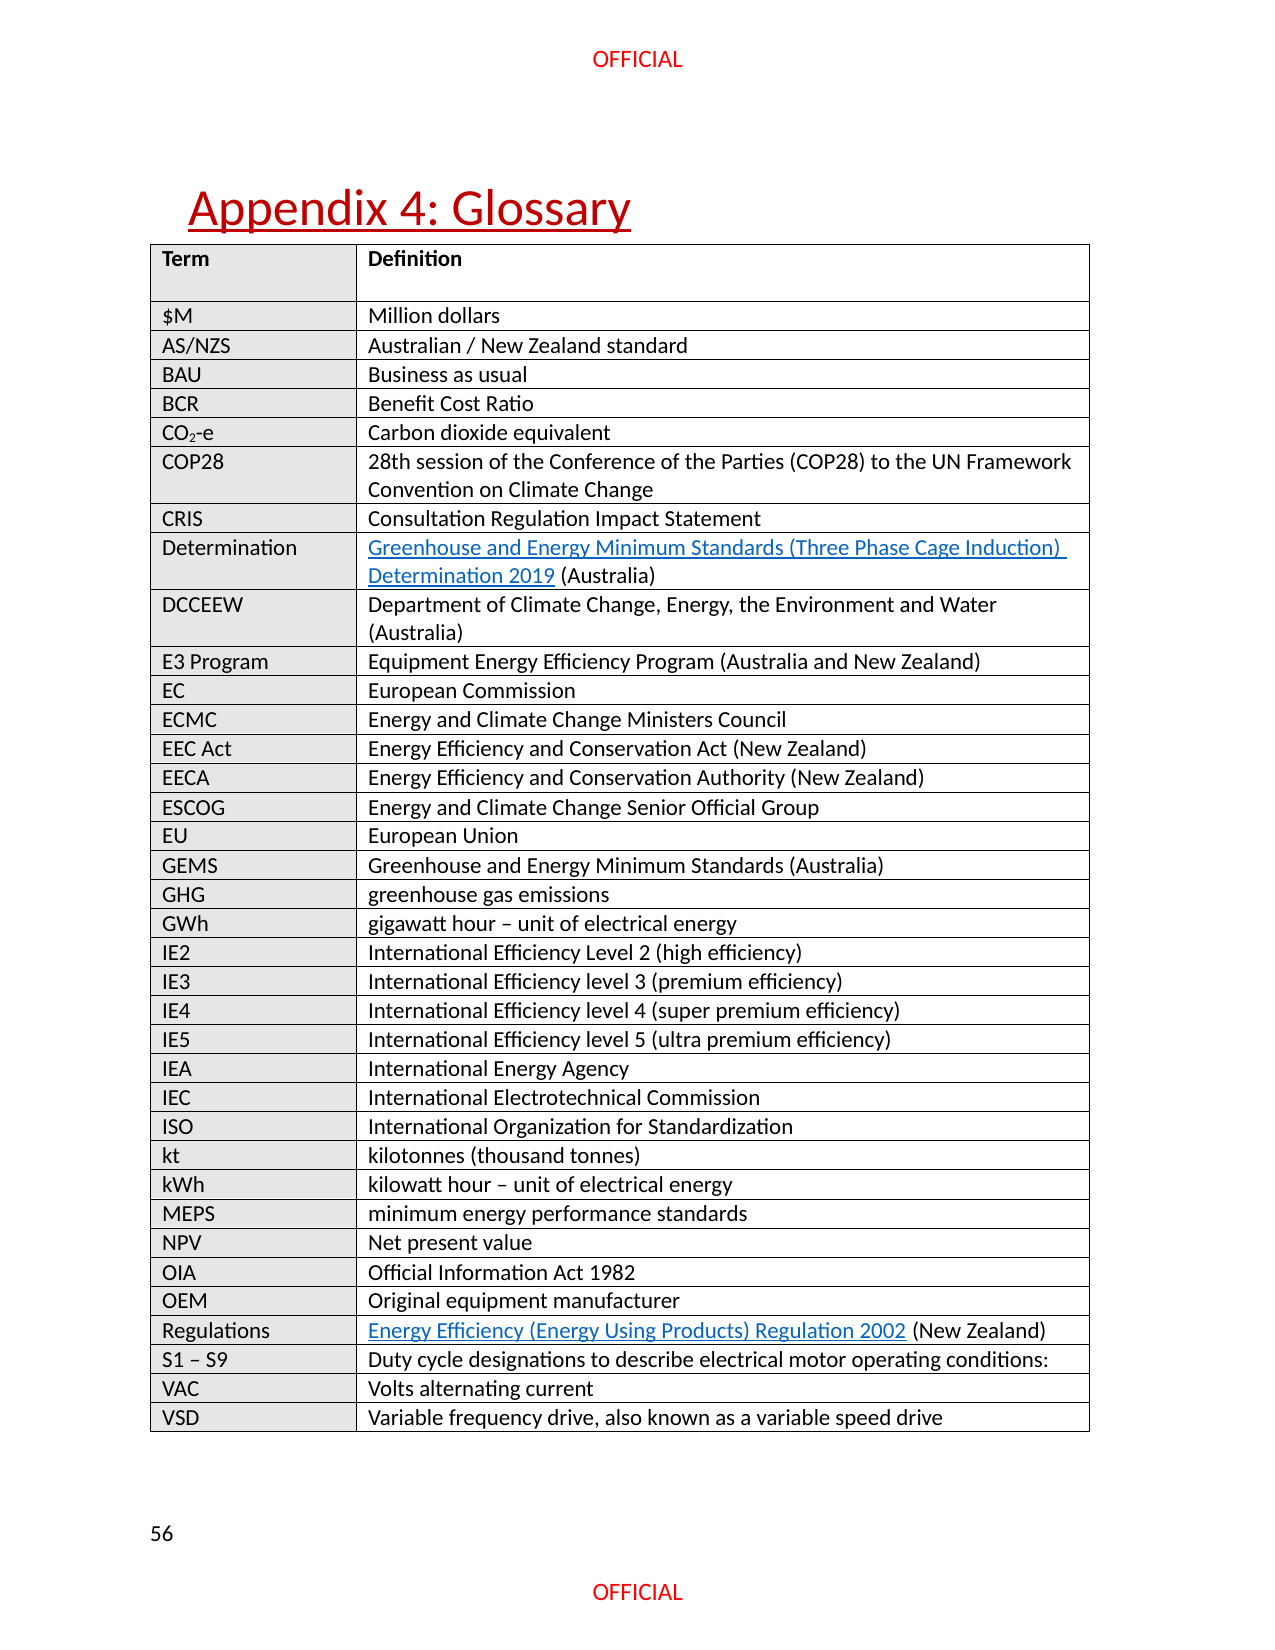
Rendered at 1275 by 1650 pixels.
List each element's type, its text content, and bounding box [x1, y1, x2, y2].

table_cell VAC [151, 1374, 356, 1402]
table_cell ESCOG [151, 793, 356, 821]
table_cell European Commission [357, 676, 1089, 704]
table_cell IE5 [151, 1025, 356, 1053]
table_cell EU [151, 822, 356, 850]
table_cell IE4 [151, 996, 356, 1024]
table_cell $M [151, 302, 356, 330]
table_cell Net present value [357, 1229, 1089, 1257]
table_cell kWh [151, 1170, 356, 1198]
table_cell Original equipment manufacturer [357, 1287, 1089, 1315]
table_cell MEPS [151, 1200, 356, 1227]
table_cell ECMC [151, 705, 356, 733]
table_cell IEA [151, 1054, 356, 1082]
table_cell International Efficiency level 5 (ultra premium efficiency) [357, 1025, 1089, 1053]
table_cell kilotonnes (thousand tonnes) [357, 1141, 1089, 1169]
table_cell DCCEEW [151, 590, 356, 646]
table_cell International Efficiency level 3 (premium efficiency) [357, 967, 1089, 995]
table_cell ISO [151, 1112, 356, 1140]
table_cell Business as usual [357, 360, 1089, 388]
table_cell CO2-e [151, 418, 356, 446]
table_cell Equipment Energy Efficiency Program (Australia and New Zealand) [357, 647, 1089, 675]
subtitle Appendix 4: Glossary [188, 175, 1125, 238]
table_cell E3 Program [151, 647, 356, 675]
table_cell AS/NZS [151, 331, 356, 359]
table_cell kilowatt hour – unit of electrical energy [357, 1170, 1089, 1198]
table_cell Variable frequency drive, also known as a variable speed drive [357, 1403, 1089, 1431]
table_cell International Energy Agency [357, 1054, 1089, 1082]
table_cell International Efficiency Level 2 (high efficiency) [357, 938, 1089, 966]
table_cell Volts alternating current [357, 1374, 1089, 1402]
table_cell Greenhouse and Energy Minimum Standards (Australia) [357, 851, 1089, 879]
table_cell OIA [151, 1258, 356, 1286]
table_cell Regulations [151, 1316, 356, 1344]
table_cell Benefit Cost Ratio [357, 389, 1089, 417]
table_cell greenhouse gas emissions [357, 880, 1089, 908]
table_cell CRIS [151, 504, 356, 532]
table_cell minimum energy performance standards [357, 1200, 1089, 1227]
table_cell International Efficiency level 4 (super premium efficiency) [357, 996, 1089, 1024]
table_cell Energy Efficiency and Conservation Act (New Zealand) [357, 735, 1089, 762]
table_cell VSD [151, 1403, 356, 1431]
table_cell EC [151, 676, 356, 704]
table_cell EEC Act [151, 735, 356, 762]
table_cell OEM [151, 1287, 356, 1315]
table_cell NPV [151, 1229, 356, 1257]
table_cell Greenhouse and Energy Minimum Standards (Three Phase Cage Induction) Determination 2019 (Australia) [357, 533, 1089, 589]
table_cell EECA [151, 764, 356, 792]
table_cell IE3 [151, 967, 356, 995]
table_cell IEC [151, 1083, 356, 1111]
table_cell S1 – S9 [151, 1345, 356, 1373]
table_cell European Union [357, 822, 1089, 850]
table_cell Department of Climate Change, Energy, the Environment and Water (Australia) [357, 590, 1089, 646]
table_cell Energy and Climate Change Ministers Council [357, 705, 1089, 733]
table_cell Official Information Act 1982 [357, 1258, 1089, 1286]
table_cell Energy Efficiency (Energy Using Products) Regulation 2002 (New Zealand) [357, 1316, 1089, 1344]
table_cell GWh [151, 909, 356, 937]
table_cell Energy and Climate Change Senior Official Group [357, 793, 1089, 821]
table_cell kt [151, 1141, 356, 1169]
table_cell International Organization for Standardization [357, 1112, 1089, 1140]
table_cell gigawatt hour – unit of electrical energy [357, 909, 1089, 937]
table_header Definition [357, 245, 1089, 301]
table_cell Carbon dioxide equivalent [357, 418, 1089, 446]
table_cell International Electrotechnical Commission [357, 1083, 1089, 1111]
table_cell Determination [151, 533, 356, 589]
table_cell Consultation Regulation Impact Statement [357, 504, 1089, 532]
table_cell Million dollars [357, 302, 1089, 330]
table_cell GEMS [151, 851, 356, 879]
table_cell GHG [151, 880, 356, 908]
table_cell Energy Efficiency and Conservation Authority (New Zealand) [357, 764, 1089, 792]
table_cell Duty cycle designations to describe electrical motor operating conditions: [357, 1345, 1089, 1373]
table_cell Australian / New Zealand standard [357, 331, 1089, 359]
table_cell BCR [151, 389, 356, 417]
table_cell COP28 [151, 447, 356, 503]
table_cell BAU [151, 360, 356, 388]
table_header Term [151, 245, 356, 301]
table_cell IE2 [151, 938, 356, 966]
table_cell 28th session of the Conference of the Parties (COP28) to the UN Framework Convention on Climate Change [357, 447, 1089, 503]
